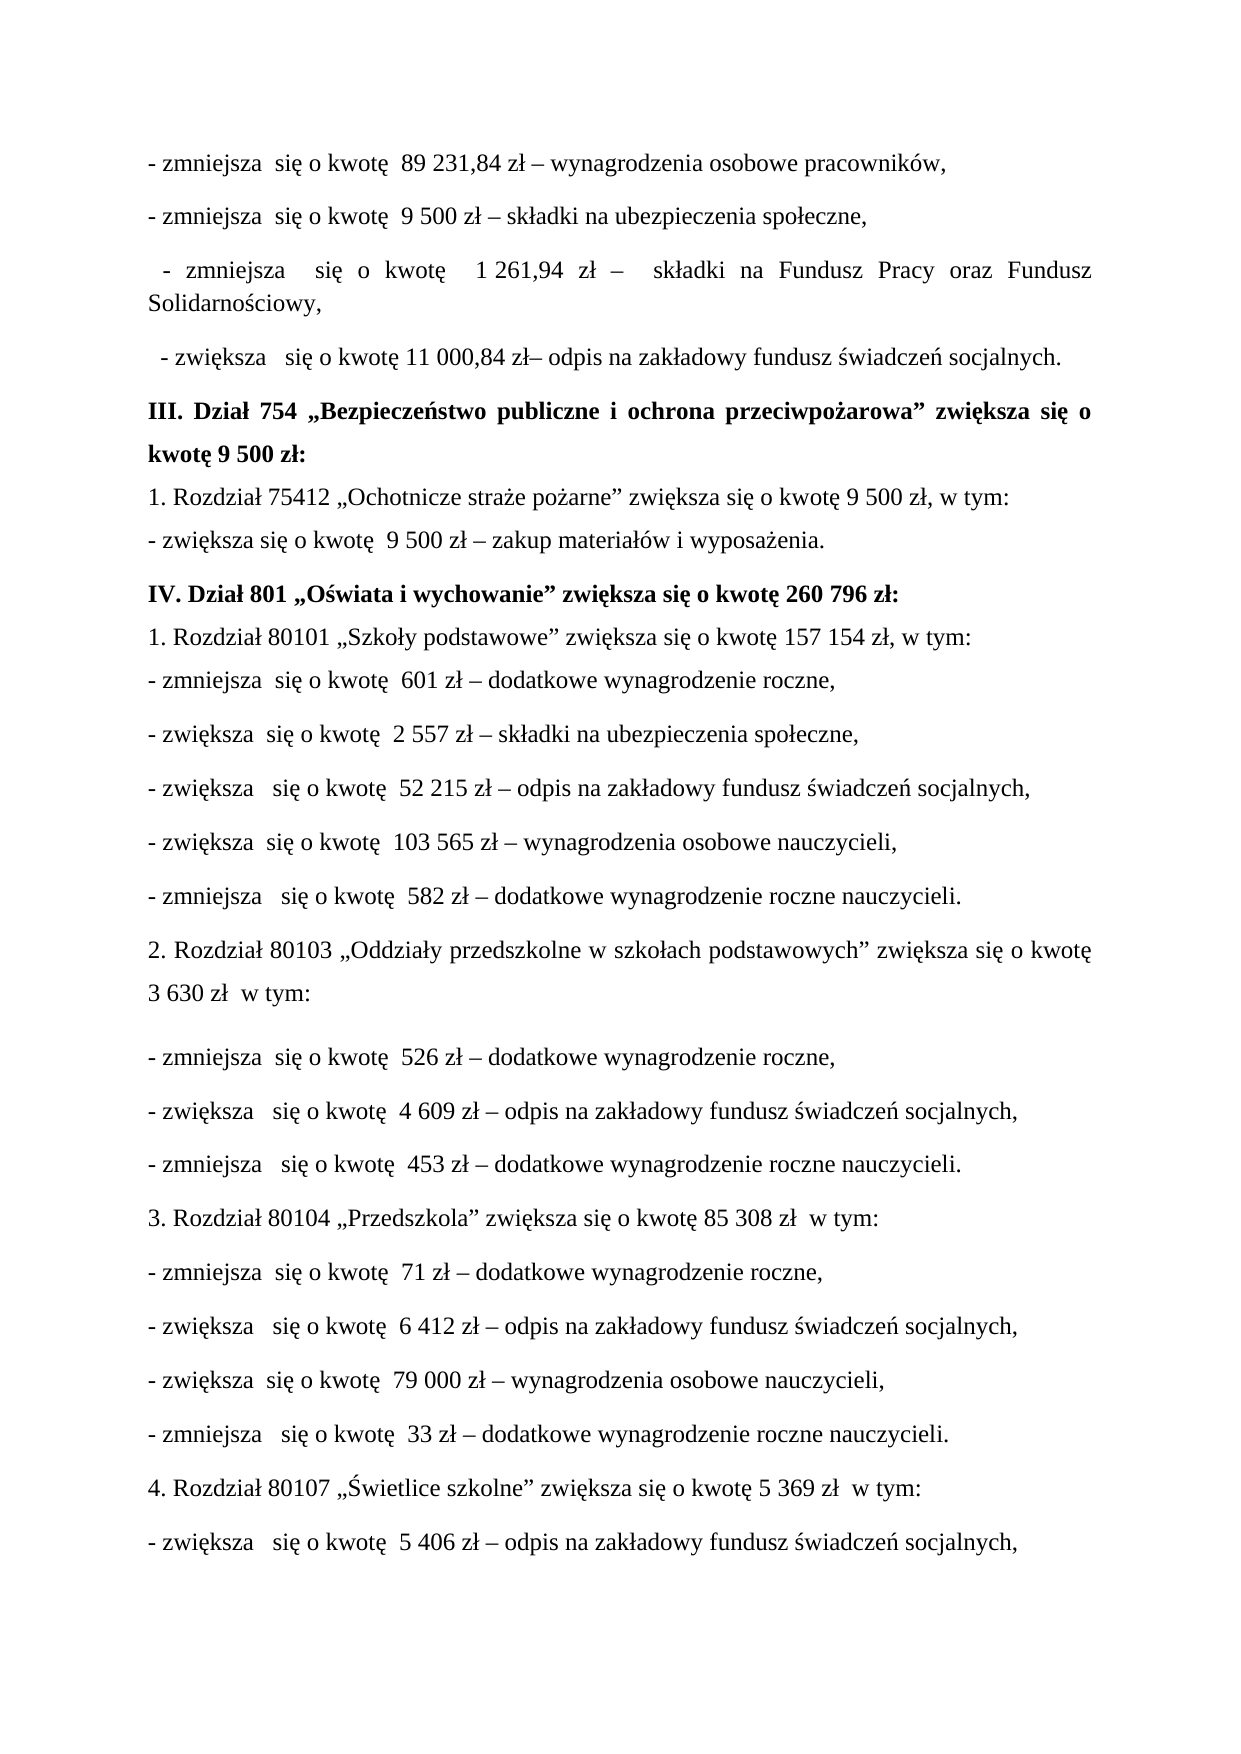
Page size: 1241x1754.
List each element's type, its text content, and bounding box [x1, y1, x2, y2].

text 1. Rozdział 75412 „Ochotnicze straże pożarne” zwiększa się o kwotę 9 500 zł, w tym: [148, 482, 1093, 511]
text - zwiększa się o kwotę 9 500 zł – zakup materiałów i wyposażenia. [148, 525, 1093, 554]
text - zmniejsza się o kwotę 601 zł – dodatkowe wynagrodzenie roczne, [148, 666, 1093, 694]
text - zmniejsza się o kwotę 33 zł – dodatkowe wynagrodzenie roczne nauczycieli. [148, 1419, 1093, 1448]
text - zmniejsza się o kwotę 582 zł – dodatkowe wynagrodzenie roczne nauczycieli. [148, 881, 1093, 910]
text IV. Dział 801 „Oświata i wychowanie” zwiększa się o kwotę 260 796 zł: [148, 579, 1093, 608]
text - zmniejsza się o kwotę 71 zł – dodatkowe wynagrodzenie roczne, [148, 1257, 1093, 1286]
text - zmniejsza się o kwotę 9 500 zł – składki na ubezpieczenia społeczne, [148, 201, 1093, 230]
text - zwiększa się o kwotę 103 565 zł – wynagrodzenia osobowe nauczycieli, [148, 827, 1093, 856]
text - zwiększa się o kwotę 52 215 zł – odpis na zakładowy fundusz świadczeń socjalnych, [148, 773, 1093, 802]
text - zwiększa się o kwotę 2 557 zł – składki na ubezpieczenia społeczne, [148, 719, 1093, 748]
text 3. Rozdział 80104 „Przedszkola” zwiększa się o kwotę 85 308 zł w tym: [148, 1203, 1093, 1232]
text - zmniejsza się o kwotę 453 zł – dodatkowe wynagrodzenie roczne nauczycieli. [148, 1149, 1093, 1178]
text 2. Rozdział 80103 „Oddziały przedszkolne w szkołach podstawowych” zwiększa się o kwotę 3 630 zł w tym: [148, 935, 1093, 1007]
text - zmniejsza się o kwotę 89 231,84 zł – wynagrodzenia osobowe pracowników, [148, 148, 1093, 176]
text 1. Rozdział 80101 „Szkoły podstawowe” zwiększa się o kwotę 157 154 zł, w tym: [148, 622, 1093, 651]
text - zwiększa się o kwotę 79 000 zł – wynagrodzenia osobowe nauczycieli, [148, 1365, 1093, 1394]
text - zwiększa się o kwotę 11 000,84 zł– odpis na zakładowy fundusz świadczeń socjalnych. [148, 342, 1093, 371]
text - zmniejsza się o kwotę 1 261,94 zł – składki na Fundusz Pracy oraz Fundusz Solidarnościowy, [148, 255, 1093, 317]
text 4. Rozdział 80107 „Świetlice szkolne” zwiększa się o kwotę 5 369 zł w tym: [148, 1473, 1093, 1501]
text III. Dział 754 „Bezpieczeństwo publiczne i ochrona przeciwpożarowa” zwiększa się o kwotę 9 500 zł: [148, 396, 1093, 468]
text - zwiększa się o kwotę 6 412 zł – odpis na zakładowy fundusz świadczeń socjalnych, [148, 1311, 1093, 1340]
text - zwiększa się o kwotę 5 406 zł – odpis na zakładowy fundusz świadczeń socjalnych, [148, 1527, 1093, 1555]
text - zmniejsza się o kwotę 526 zł – dodatkowe wynagrodzenie roczne, [148, 1042, 1093, 1071]
text - zwiększa się o kwotę 4 609 zł – odpis na zakładowy fundusz świadczeń socjalnych, [148, 1096, 1093, 1124]
